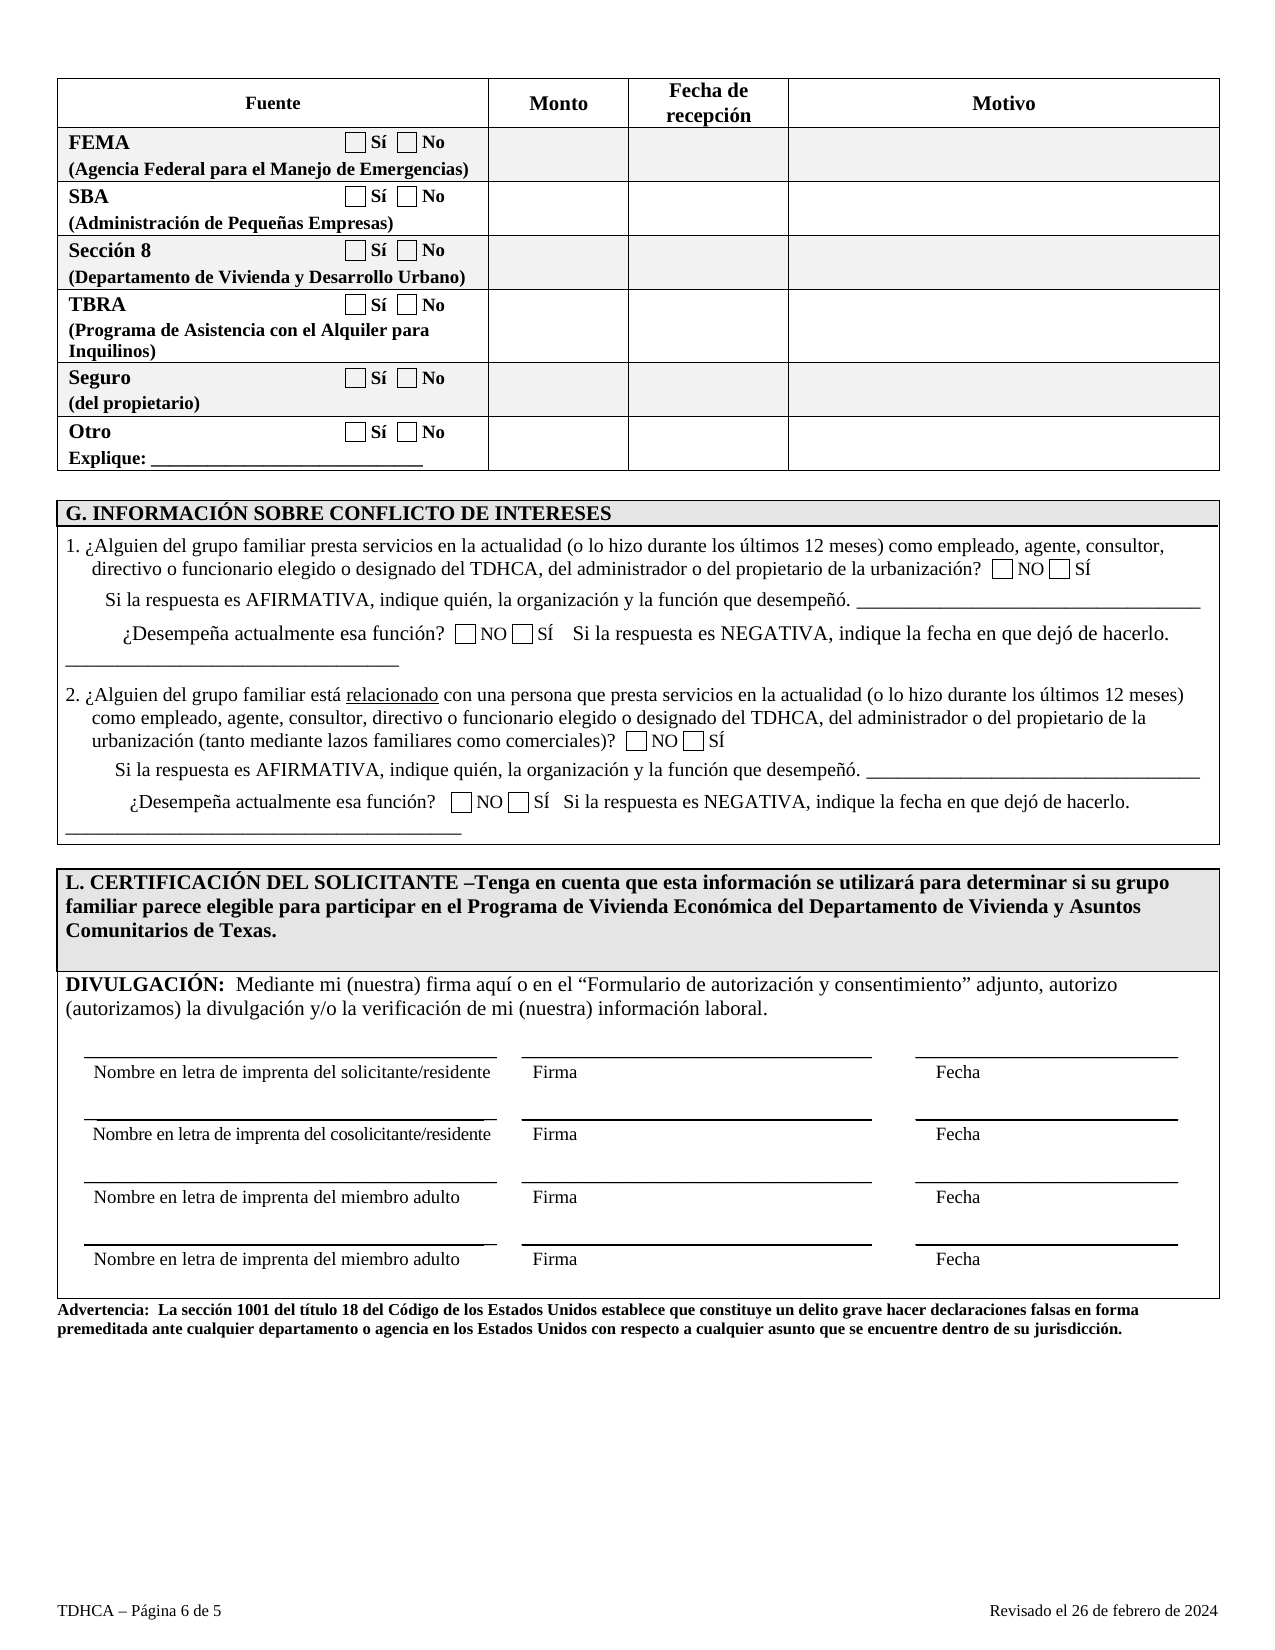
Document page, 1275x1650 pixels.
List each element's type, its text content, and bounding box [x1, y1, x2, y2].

table_cell (Administración de Pequeñas Empresas) [58, 211, 488, 235]
table_cell 1. ¿Alguien del grupo familiar presta servicios en la actualidad (o lo hizo durante los últimos 12 meses) como empleado, agente, consultor, directivo o funcionario elegido o designado del TDHCA, del administrador o del propietario de la urbanización? NO SÍ Si la respuesta es AFIRMATIVA, indique quién, la organización y la función que desempeñó. _________________________________ ¿Desempeña actualmente esa función? NO SÍ Si la respuesta es NEGATIVA, indique la fecha en que dejó de hacerlo. ________________________________ 2. ¿Alguien del grupo familiar está relacionado con una persona que presta servicios en la actualidad (o lo hizo durante los últimos 12 meses) como empleado, agente, consultor, directivo o funcionario elegido o designado del TDHCA, del administrador o del propietario de la urbanización (tanto mediante lazos familiares como comerciales)? NO SÍ Si la respuesta es AFIRMATIVA, indique quién, la organización y la función que desempeñó. ________________________________ ¿Desempeña actualmente esa función? NO SÍ Si la respuesta es NEGATIVA, indique la fecha en que dejó de hacerlo. ______________________________________ [58, 525, 1219, 844]
table_cell [789, 128, 1219, 157]
table_cell [489, 290, 628, 319]
table_cell DIVULGACIÓN: Mediante mi (nuestra) firma aquí o en el “Formulario de autorización y consentimiento” adjunto, autorizo (autorizamos) la divulgación y/o la verificación de mi (nuestra) información laboral. _________________________________ ____________________________ _____________________ Nombre en letra de imprenta del solicitante/residente Firma Fecha _________________________________ ____________________________ _____________________ Nombre en letra de imprenta del cosolicitante/residente Firma Fecha _________________________________ ____________________________ _____________________ Nombre en letra de imprenta del miembro adulto Firma Fecha _________________________________ ____________________________ _____________________ Nombre en letra de imprenta del miembro adulto Firma Fecha [58, 971, 1219, 1298]
table_cell [629, 236, 788, 265]
table_cell [489, 157, 628, 181]
table_cell Sí No [301, 236, 488, 265]
table_cell [629, 392, 788, 416]
table_cell [789, 392, 1219, 416]
table_header G. INFORMACIÓN SOBRE CONFLICTO DE INTERESES [58, 501, 1219, 525]
table_cell [789, 157, 1219, 181]
table_cell (Programa de Asistencia con el Alquiler para Inquilinos) [58, 319, 488, 362]
table_cell [629, 446, 788, 470]
table_cell Sí No [301, 290, 488, 319]
table_header Monto [489, 79, 628, 127]
table_cell Explique: _____________________________ [58, 446, 488, 470]
table_cell [489, 236, 628, 265]
table_cell [789, 211, 1219, 235]
table_cell Sí No [301, 182, 488, 211]
table_cell [629, 290, 788, 319]
table_cell [489, 265, 628, 289]
table_cell SBA [58, 182, 301, 211]
table_cell [789, 236, 1219, 265]
table_cell Sí No [301, 363, 488, 392]
table_cell Seguro [58, 363, 301, 392]
table_cell [789, 319, 1219, 362]
text Advertencia: La sección 1001 del título 18 del Código de los Estados Unidos establece que constituye un delito grave hacer declaraciones falsas en forma premeditada ante cualquier departamento o agencia en los Estados Unidos con respecto a cualquier asunto que se encuentre dentro de su jurisdicción. [57, 1299, 1218, 1338]
table_cell [789, 265, 1219, 289]
table_header Fuente [58, 79, 488, 127]
table_cell [489, 182, 628, 211]
table_cell (Departamento de Vivienda y Desarrollo Urbano) [58, 265, 488, 289]
table_cell [789, 182, 1219, 211]
table_cell [489, 392, 628, 416]
table_cell Sí No [301, 417, 488, 446]
table_cell [489, 446, 628, 470]
table_cell [789, 363, 1219, 392]
table_cell [629, 182, 788, 211]
table_cell [629, 128, 788, 157]
table_cell [629, 363, 788, 392]
table_cell FEMA [58, 128, 301, 157]
table_cell [629, 157, 788, 181]
table_cell [489, 417, 628, 446]
table_cell Sí No [301, 128, 488, 157]
table_header Fecha de recepción [629, 79, 788, 127]
table_header Motivo [789, 79, 1219, 127]
table_cell [489, 319, 628, 362]
table_cell TBRA [58, 290, 301, 319]
table_cell [489, 363, 628, 392]
table_cell Otro [58, 417, 301, 446]
table_cell [629, 417, 788, 446]
table_cell [629, 265, 788, 289]
table_cell [629, 319, 788, 362]
table_cell [789, 417, 1219, 446]
table_cell [489, 128, 628, 157]
table_cell Sección 8 [58, 236, 301, 265]
table_cell [789, 290, 1219, 319]
table_cell [629, 211, 788, 235]
table_header L. CERTIFICACIÓN DEL SOLICITANTE –Tenga en cuenta que esta información se utilizará para determinar si su grupo familiar parece elegible para participar en el Programa de Vivienda Económica del Departamento de Vivienda y Asuntos Comunitarios de Texas. [58, 870, 1219, 971]
table_cell [789, 446, 1219, 470]
table_cell (del propietario) [58, 392, 488, 416]
table_cell (Agencia Federal para el Manejo de Emergencias) [58, 157, 488, 181]
table_cell [489, 211, 628, 235]
